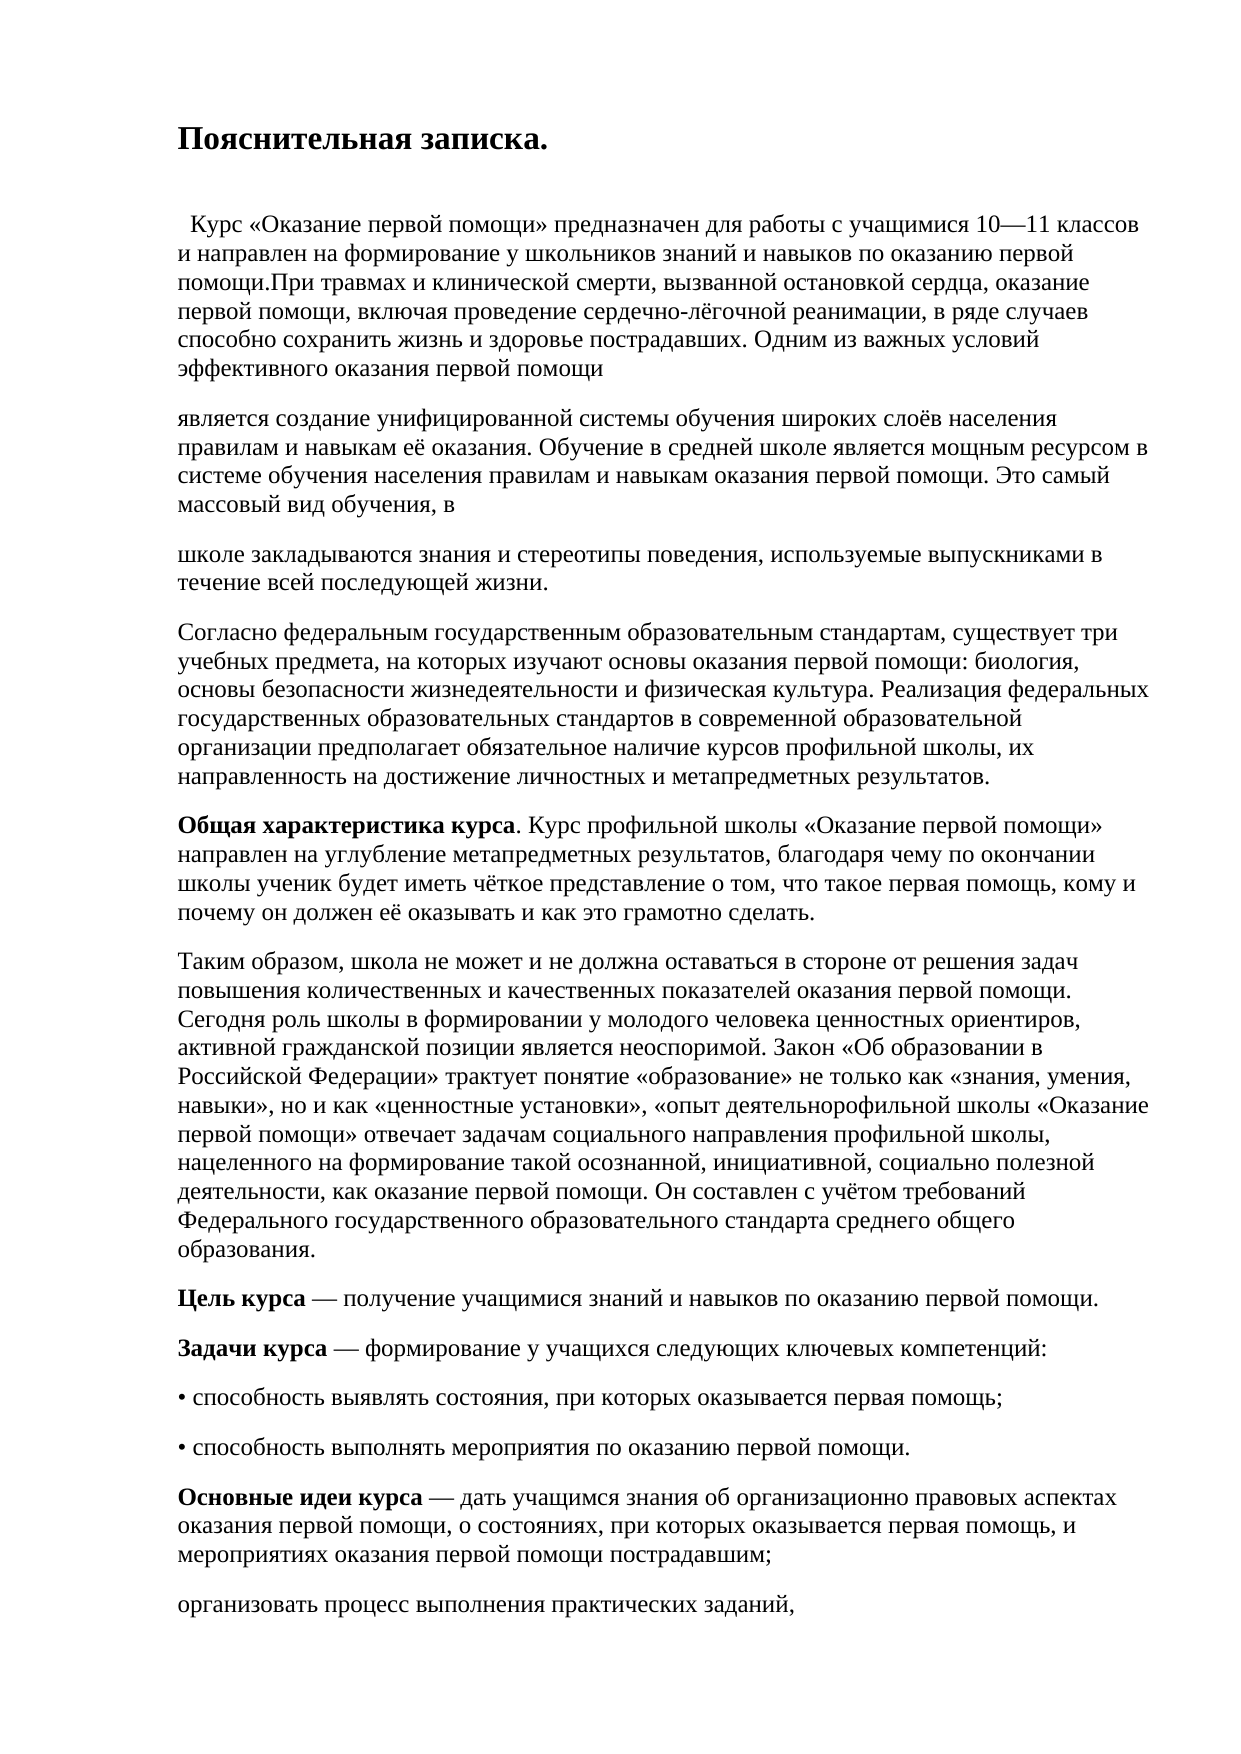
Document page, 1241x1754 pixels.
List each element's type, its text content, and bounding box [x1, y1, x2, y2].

text • способность выполнять мероприятия по оказанию первой помощи. [177, 1432, 1152, 1461]
text • способность выявлять состояния, при которых оказывается первая помощь; [177, 1382, 1152, 1411]
text Задачи курса — формирование у учащихся следующих ключевых компетенций: [177, 1333, 1152, 1362]
text Основные идеи курса — дать учащимся знания об организационно правовых аспектах оказания первой помощи, о состояниях, при которых оказывается первая помощь, и мероприятиях оказания первой помощи пострадавшим; [177, 1482, 1152, 1568]
text Курс «Оказание первой помощи» предназначен для работы с учащимися 10—11 классов и направлен на формирование у школьников знаний и навыков по оказанию первой помощи.При травмах и клинической смерти, вызванной остановкой сердца, оказание первой помощи, включая проведение сердечно-лёгочной реанимации, в ряде случаев способно сохранить жизнь и здоровье пострадавших. Одним из важных условий эффективного оказания первой помощи [177, 209, 1152, 382]
text организовать процесс выполнения практических заданий, [177, 1589, 1152, 1617]
text Пояснительная записка. [177, 118, 1152, 156]
text Таким образом, школа не может и не должна оставаться в стороне от решения задач повышения количественных и качественных показателей оказания первой помощи. Сегодня роль школы в формировании у молодого человека ценностных ориентиров, активной гражданской позиции является неоспоримой. Закон «Об образовании в Российской Федерации» трактует понятие «образование» не только как «знания, умения, навыки», но и как «ценностные установки», «опыт деятельнорофильной школы «Оказание первой помощи» отвечает задачам социального направления профильной школы, нацеленного на формирование такой осознанной, инициативной, социально полезной деятельности, как оказание первой помощи. Он составлен с учётом требований Федерального государственного образовательного стандарта среднего общего образования. [177, 946, 1152, 1262]
text школе закладываются знания и стереотипы поведения, используемые выпускниками в течение всей последующей жизни. [177, 539, 1152, 596]
text Согласно федеральным государственным образовательным стандартам, существует три учебных предмета, на которых изучают основы оказания первой помощи: биология, основы безопасности жизнедеятельности и физическая культура. Реализация федеральных государственных образовательных стандартов в современной образовательной организации предполагает обязательное наличие курсов профильной школы, их направленность на достижение личностных и метапредметных результатов. [177, 617, 1152, 789]
text Цель курса — получение учащимися знаний и навыков по оказанию первой помощи. [177, 1283, 1152, 1312]
text является создание унифицированной системы обучения широких слоёв населения правилам и навыкам её оказания. Обучение в средней школе является мощным ресурсом в системе обучения населения правилам и навыкам оказания первой помощи. Это самый массовый вид обучения, в [177, 403, 1152, 518]
text Общая характеристика курса. Курс профильной школы «Оказание первой помощи» направлен на углубление метапредметных результатов, благодаря чему по окончании школы ученик будет иметь чёткое представление о том, что такое первая помощь, кому и почему он должен её оказывать и как это грамотно сделать. [177, 810, 1152, 925]
